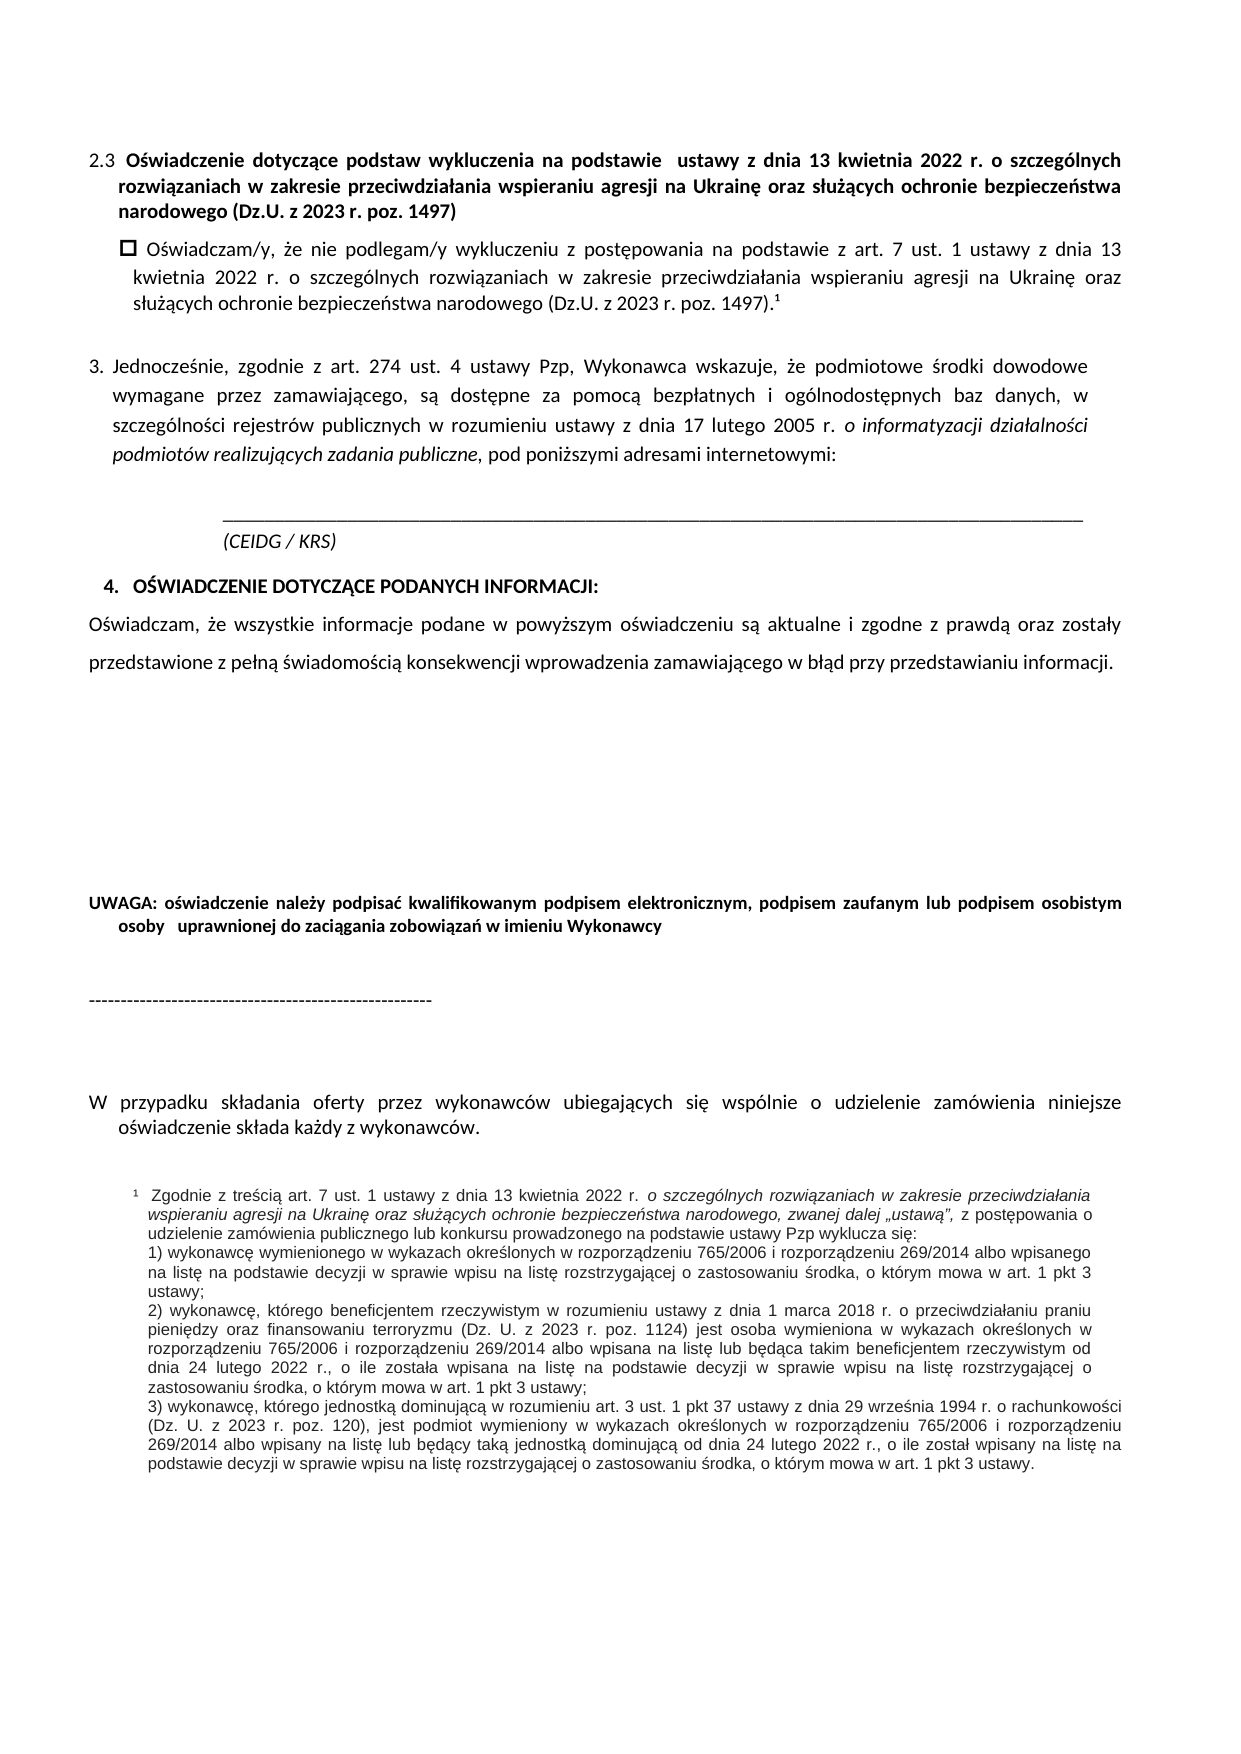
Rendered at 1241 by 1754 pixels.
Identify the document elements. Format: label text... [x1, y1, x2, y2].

list Jednocześnie, zgodnie z art. 274 ust. 4 ustawy Pzp, Wykonawca wskazuje, że podmiotowe środki dowodowe wymagane przez zamawiającego, są dostępne za pomocą bezpłatnych i ogólnodostępnych baz danych, w szczególności rejestrów publicznych w rozumieniu ustawy z dnia 17 lutego 2005 r. o informatyzacji działalności podmiotów realizujących zadania publiczne, pod poniższymi adresami internetowymi: [88, 353, 1090, 466]
text 3) wykonawcę, którego jednostką dominującą w rozumieniu art. 3 ust. 1 pkt 37 ustawy z dnia 29 września 1994 r. o rachunkowości (Dz. U. z 2023 r. poz. 120), jest podmiot wymieniony w wykazach określonych w rozporządzeniu 765/2006 i rozporządzeniu 269/2014 albo wpisany na listę lub będący taką jednostką dominującą od dnia 24 lutego 2022 r., o ile został wpisany na listę na podstawie decyzji w sprawie wpisu na listę rozstrzygającej o zastosowaniu środka, o którym mowa w art. 1 pkt 3 ustawy. [148, 1397, 1123, 1473]
text 2) wykonawcę, którego beneficjentem rzeczywistym w rozumieniu ustawy z dnia 1 marca 2018 r. o przeciwdziałaniu praniu pieniędzy oraz finansowaniu terroryzmu (Dz. U. z 2023 r. poz. 1124) jest osoba wymieniona w wykazach określonych w rozporządzeniu 765/2006 i rozporządzeniu 269/2014 albo wpisana na listę lub będąca takim beneficjentem rzeczywistym od dnia 24 lutego 2022 r., o ile została wpisana na listę na podstawie decyzji w sprawie wpisu na listę rozstrzygającej o zastosowaniu środka, o którym mowa w art. 1 pkt 3 ustawy; [148, 1301, 1093, 1397]
list OŚWIADCZENIE DOTYCZĄCE PODANYCH INFORMACJI: [103, 573, 1123, 598]
list ___________________________________________________________________________________ [223, 499, 1091, 525]
text ¹ Zgodnie z treścią art. 7 ust. 1 ustawy z dnia 13 kwietnia 2022 r. o szczególnych rozwiązaniach w zakresie przeciwdziałania wspieraniu agresji na Ukrainę oraz służących ochronie bezpieczeństwa narodowego, zwanej dalej „ustawą”, z postępowania o udzielenie zamówienia publicznego lub konkursu prowadzonego na podstawie ustawy Pzp wyklucza się: [133, 1186, 1093, 1243]
list (CEIDG / KRS) [223, 528, 1091, 554]
text Oświadczam, że wszystkie informacje podane w powyższym oświadczeniu są aktualne i zgodne z prawdą oraz zostały przedstawione z pełną świadomością konsekwencji wprowadzenia zamawiającego w błąd przy przedstawianiu informacji. [88, 611, 1123, 675]
text □ Oświadczam/y, że nie podlegam/y wykluczeniu z postępowania na podstawie z art. 7 ust. 1 ustawy z dnia 13 kwietnia 2022 r. o szczególnych rozwiązaniach w zakresie przeciwdziałania wspieraniu agresji na Ukrainę oraz służących ochronie bezpieczeństwa narodowego (Dz.U. z 2023 r. poz. 1497).¹ [118, 224, 1123, 315]
text 2.3 Oświadczenie dotyczące podstaw wykluczenia na podstawie ustawy z dnia 13 kwietnia 2022 r. o szczególnych rozwiązaniach w zakresie przeciwdziałania wspieraniu agresji na Ukrainę oraz służących ochronie bezpieczeństwa narodowego (Dz.U. z 2023 r. poz. 1497) [88, 148, 1123, 224]
text W przypadku składania oferty przez wykonawców ubiegających się wspólnie o udzielenie zamówienia niniejsze oświadczenie składa każdy z wykonawców. [88, 1089, 1123, 1140]
text 1) wykonawcę wymienionego w wykazach określonych w rozporządzeniu 765/2006 i rozporządzeniu 269/2014 albo wpisanego na listę na podstawie decyzji w sprawie wpisu na listę rozstrzygającej o zastosowaniu środka, o którym mowa w art. 1 pkt 3 ustawy; [148, 1243, 1093, 1301]
text UWAGA: oświadczenie należy podpisać kwalifikowanym podpisem elektronicznym, podpisem zaufanym lub podpisem osobistym osoby uprawnionej do zaciągania zobowiązań w imieniu Wykonawcy [88, 891, 1123, 937]
text ------------------------------------------------------ [88, 987, 1123, 1013]
